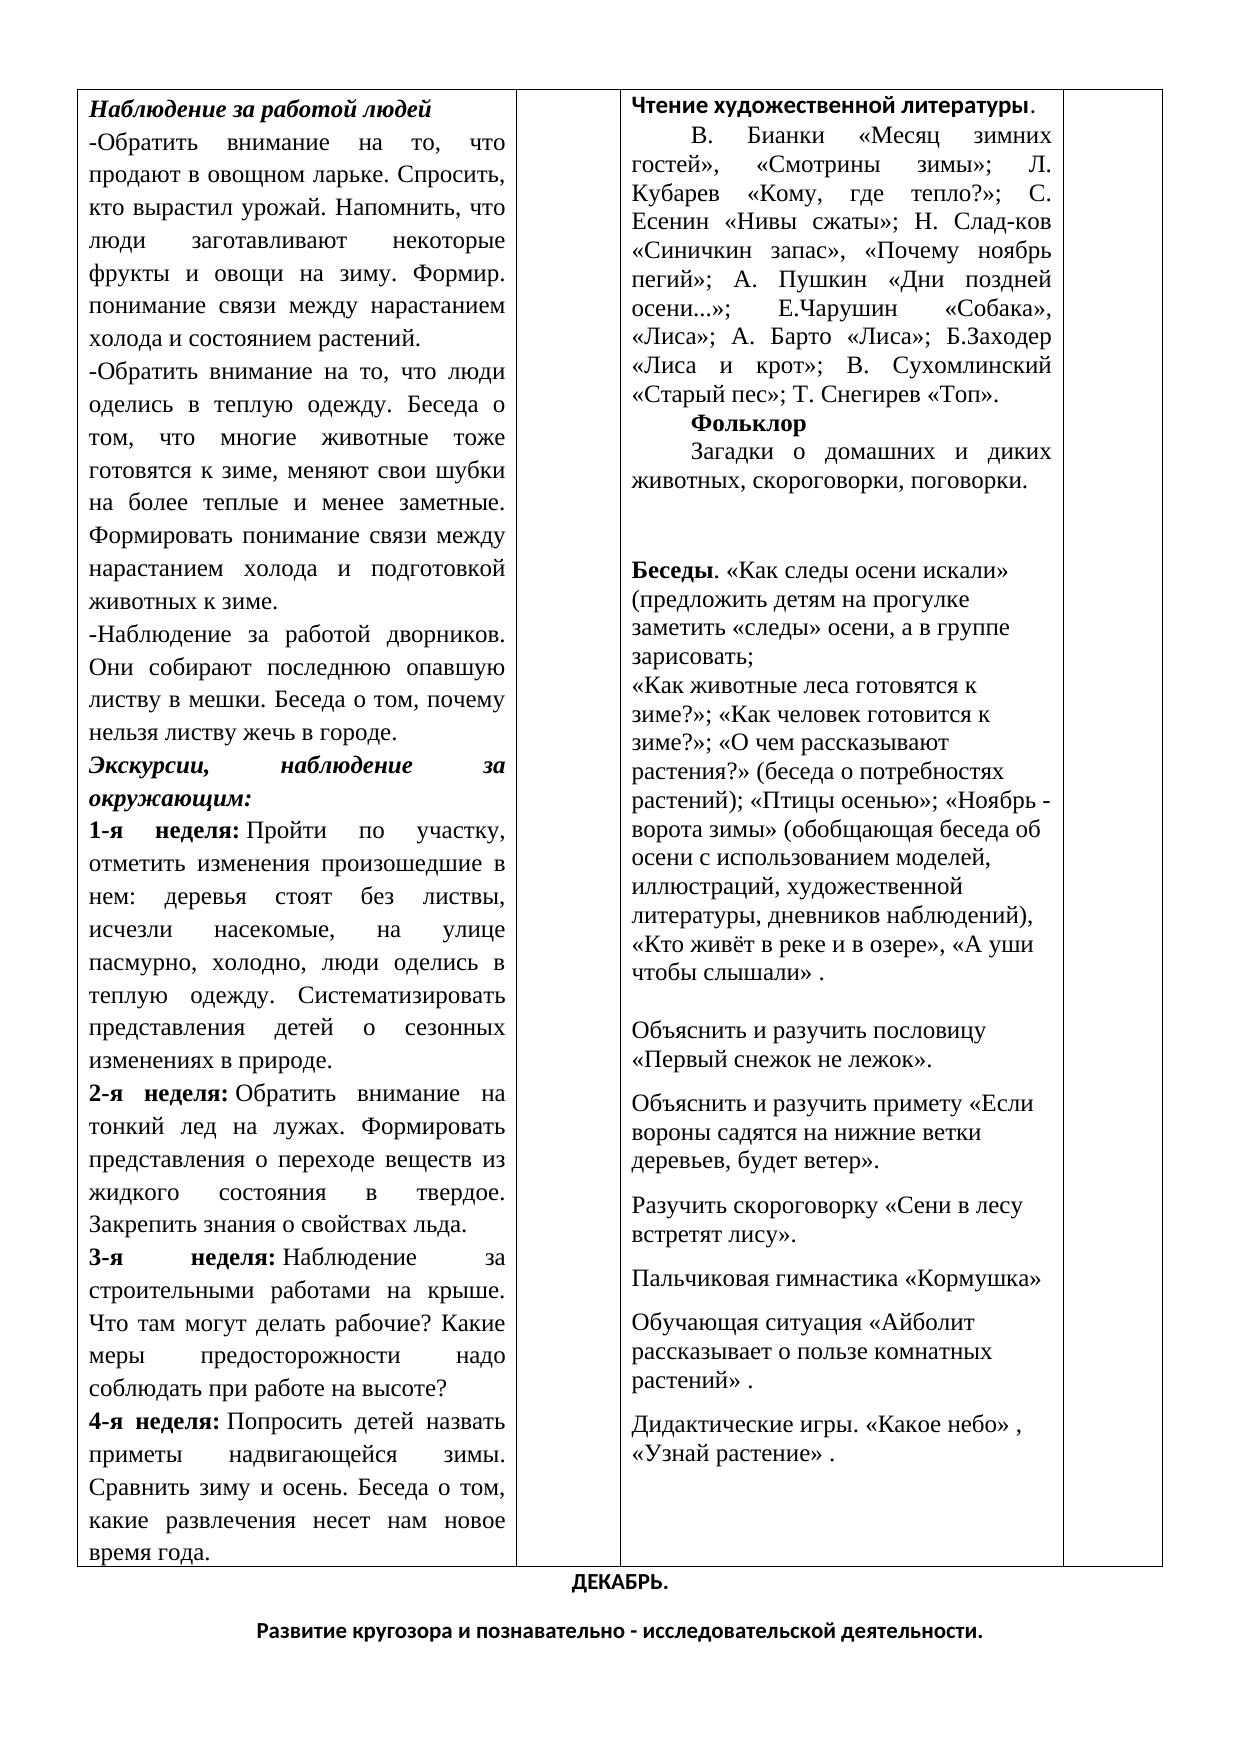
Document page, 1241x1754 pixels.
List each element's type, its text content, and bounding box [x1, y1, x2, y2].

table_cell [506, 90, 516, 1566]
text Развитие кругозора и познавательно - исследовательской деятельности. [89, 1616, 1152, 1644]
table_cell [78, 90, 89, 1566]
table_cell [517, 90, 620, 1566]
table_cell [1064, 90, 1162, 1566]
table_cell Чтение художественной литературы. В. Бианки «Месяц зимних гостей», «Смотрины зимы»; Л. Кубарев «Кому, где тепло?»; С. Есенин «Нивы сжаты»; Н. Слад-ков «Синичкин запас», «Почему ноябрь пегий»; А. Пушкин «Дни поздней осени...»; Е.Чарушин «Собака», «Лиса»; А. Барто «Лиса»; Б.Заходер «Лиса и крот»; В. Сухомлинский «Старый пес»; Т. Снегирев «Топ». Фольклор Загадки о домашних и диких животных, скороговорки, поговорки. Беседы. «Как следы осени искали» (предложить детям на прогулке заметить «следы» осени, а в группе зарисовать; «Как животные леса готовятся к зиме?»; «Как человек готовится к зиме?»; «О чем рассказывают растения?» (беседа о потребностях растений); «Птицы осенью»; «Ноябрь - ворота зимы» (обобщающая беседа об осени с использованием моделей, иллюстраций, художественной литературы, дневников наблюдений), «Кто живёт в реке и в озере», «А уши чтобы слышали» . Объяснить и разучить пословицу «Первый снежок не лежок». Объяснить и разучить примету «Если вороны садятся на нижние ветки деревьев, будет ветер». Разучить скороговорку «Сени в лесу встретят лису». Пальчиковая гимнастика «Кормушка» Обучающая ситуация «Айболит рассказывает о пользе комнатных растений» . Дидактические игры. «Какое небо» , «Узнай растение» . [621, 90, 1063, 1566]
text ДЕКАБРЬ. [89, 1567, 1152, 1595]
